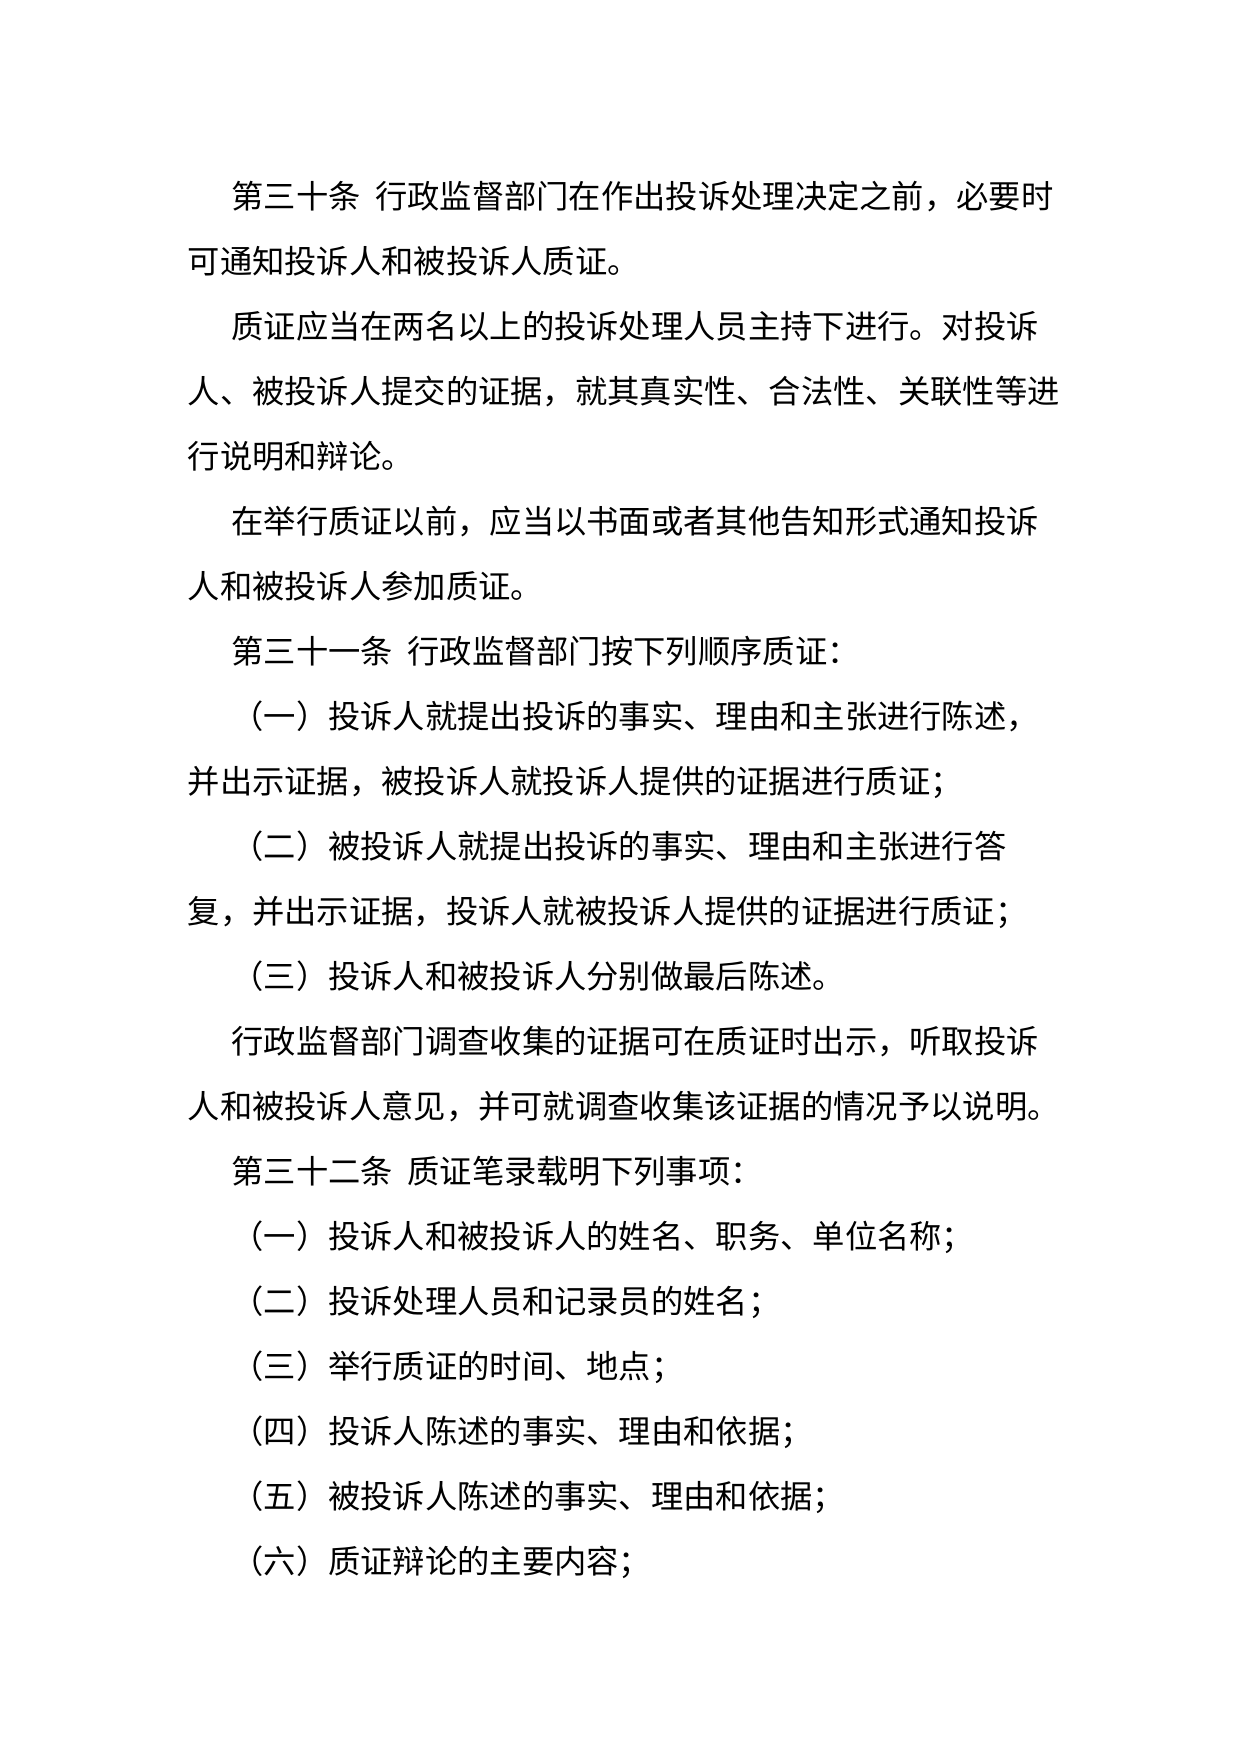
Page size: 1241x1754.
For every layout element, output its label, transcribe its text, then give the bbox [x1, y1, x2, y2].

text （五）被投诉人陈述的事实、理由和依据； [187, 1462, 1062, 1527]
text 质证应当在两名以上的投诉处理人员主持下进行。对投诉人、被投诉人提交的证据，就其真实性、合法性、关联性等进行说明和辩论。 [187, 292, 1062, 487]
text 第三十二条 质证笔录载明下列事项： [187, 1137, 1062, 1202]
text （二）被投诉人就提出投诉的事实、理由和主张进行答复，并出示证据，投诉人就被投诉人提供的证据进行质证； [187, 812, 1062, 942]
text 在举行质证以前，应当以书面或者其他告知形式通知投诉人和被投诉人参加质证。 [187, 487, 1062, 617]
text 行政监督部门调查收集的证据可在质证时出示，听取投诉人和被投诉人意见，并可就调查收集该证据的情况予以说明。 [187, 1007, 1062, 1137]
text （三）投诉人和被投诉人分别做最后陈述。 [187, 942, 1062, 1007]
text （一）投诉人就提出投诉的事实、理由和主张进行陈述，并出示证据，被投诉人就投诉人提供的证据进行质证； [187, 682, 1062, 812]
text （二）投诉处理人员和记录员的姓名； [187, 1267, 1062, 1332]
text （三）举行质证的时间、地点； [187, 1332, 1062, 1397]
text 第三十条 行政监督部门在作出投诉处理决定之前，必要时可通知投诉人和被投诉人质证。 [187, 162, 1062, 292]
text （一）投诉人和被投诉人的姓名、职务、单位名称； [187, 1202, 1062, 1267]
text （六）质证辩论的主要内容； [187, 1527, 1062, 1592]
text 第三十一条 行政监督部门按下列顺序质证： [187, 617, 1062, 682]
text （四）投诉人陈述的事实、理由和依据； [187, 1397, 1062, 1462]
